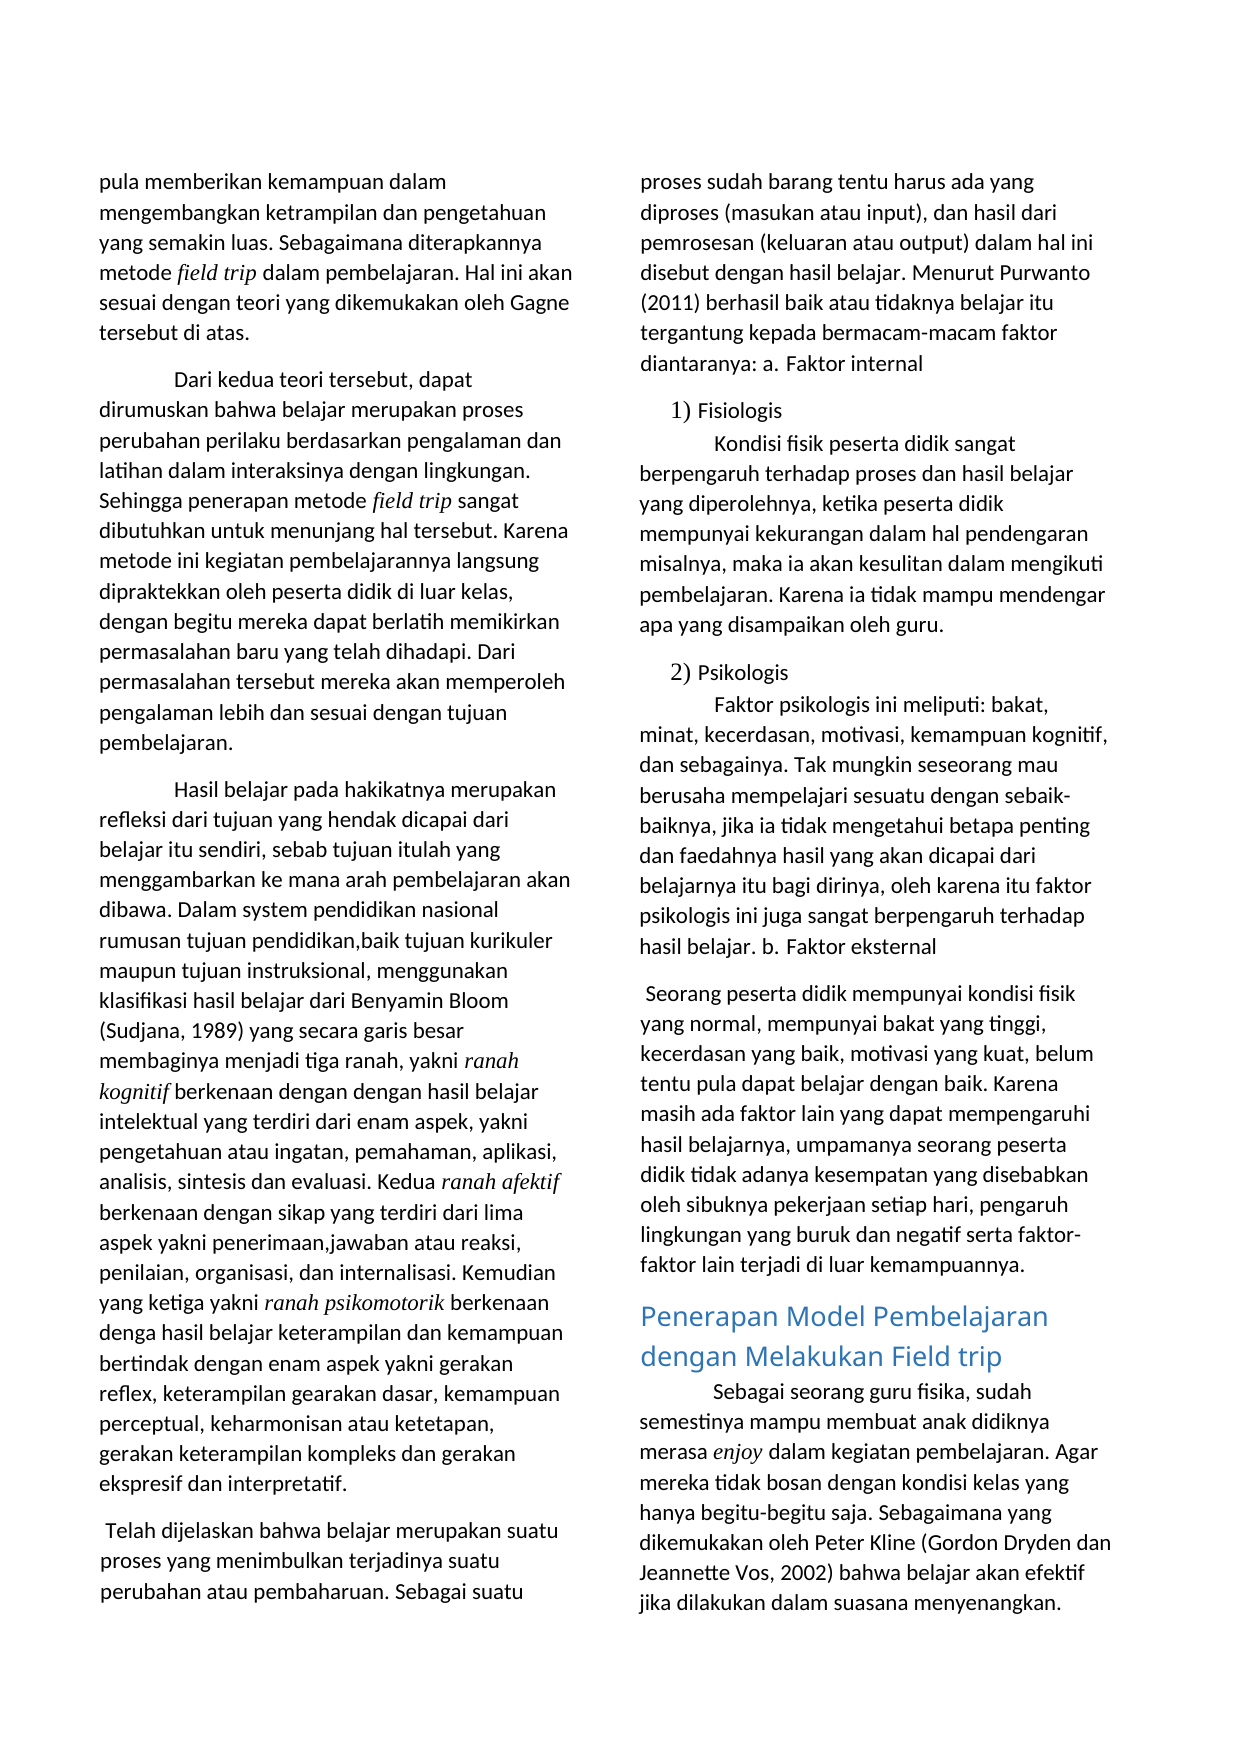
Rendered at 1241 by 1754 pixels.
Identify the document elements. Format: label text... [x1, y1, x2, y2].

list Fisiologis [670, 396, 1114, 424]
subtitle Penerapan Model Pembelajaran dengan Melakukan Field trip [640, 1297, 1114, 1374]
text Kondisi fisik peserta didik sangat berpengaruh terhadap proses dan hasil belajar yang diperolehnya, ketika peserta didik mempunyai kekurangan dalam hal pendengaran misalnya, maka ia akan kesulitan dalam mengikuti pembelajaran. Karena ia tidak mampu mendengar apa yang disampaikan oleh guru. [639, 429, 1114, 638]
text Hasil belajar pada hakikatnya merupakan refleksi dari tujuan yang hendak dicapai dari belajar itu sendiri, sebab tujuan itulah yang menggambarkan ke mana arah pembelajaran akan dibawa. Dalam system pendidikan nasional rumusan tujuan pendidikan,baik tujuan kurikuler maupun tujuan instruksional, menggunakan klasifikasi hasil belajar dari Benyamin Bloom (Sudjana, 1989) yang secara garis besar membaginya menjadi tiga ranah, yakni ranah kognitif berkenaan dengan dengan hasil belajar intelektual yang terdiri dari enam aspek, yakni pengetahuan atau ingatan, pemahaman, aplikasi, analisis, sintesis dan evaluasi. Kedua ranah afektif berkenaan dengan sikap yang terdiri dari lima aspek yakni penerimaan,jawaban atau reaksi, penilaian, organisasi, dan internalisasi. Kemudian yang ketiga yakni ranah psikomotorik berkenaan denga hasil belajar keterampilan dan kemampuan bertindak dengan enam aspek yakni gerakan reflex, keterampilan gearakan dasar, kemampuan perceptual, keharmonisan atau ketetapan, gerakan keterampilan kompleks dan gerakan ekspresif dan interpretatif. [99, 775, 573, 1497]
text Faktor psikologis ini meliputi: bakat, minat, kecerdasan, motivasi, kemampuan kognitif, dan sebagainya. Tak mungkin seseorang mau berusaha mempelajari sesuatu dengan sebaik-baiknya, jika ia tidak mengetahui betapa penting dan faedahnya hasil yang akan dicapai dari belajarnya itu bagi dirinya, oleh karena itu faktor psikologis ini juga sangat berpengaruh terhadap hasil belajar. b. Faktor eksternal [639, 690, 1114, 960]
text Dari kedua teori tersebut, dapat dirumuskan bahwa belajar merupakan proses perubahan perilaku berdasarkan pengalaman dan latihan dalam interaksinya dengan lingkungan. Sehingga penerapan metode field trip sangat dibutuhkan untuk menunjang hal tersebut. Karena metode ini kegiatan pembelajarannya langsung dipraktekkan oleh peserta didik di luar kelas, dengan begitu mereka dapat berlatih memikirkan permasalahan baru yang telah dihadapi. Dari permasalahan tersebut mereka akan memperoleh pengalaman lebih dan sesuai dengan tujuan pembelajaran. [99, 365, 573, 756]
list Psikologis [670, 657, 1114, 686]
text Telah dijelaskan bahwa belajar merupakan suatu proses yang menimbulkan terjadinya suatu perubahan atau pembaharuan. Sebagai suatu proses sudah barang tentu harus ada yang diproses (masukan atau input), dan hasil dari pemrosesan (keluaran atau output) dalam hal ini disebut dengan hasil belajar. Menurut Purwanto (2011) berhasil baik atau tidaknya belajar itu tergantung kepada bermacam-macam faktor diantaranya: a. Faktor internal [100, 1516, 573, 1605]
text Seorang peserta didik mempunyai kondisi fisik yang normal, mempunyai bakat yang tinggi, kecerdasan yang baik, motivasi yang kuat, belum tentu pula dapat belajar dengan baik. Karena masih ada faktor lain yang dapat mempengaruhi hasil belajarnya, umpamanya seorang peserta didik tidak adanya kesempatan yang disebabkan oleh sibuknya pekerjaan setiap hari, pengaruh lingkungan yang buruk dan negatif serta faktor-faktor lain terjadi di luar kemampuannya. [640, 979, 1114, 1278]
text Telah dijelaskan bahwa belajar merupakan suatu proses yang menimbulkan terjadinya suatu perubahan atau pembaharuan. Sebagai suatu proses sudah barang tentu harus ada yang diproses (masukan atau input), dan hasil dari pemrosesan (keluaran atau output) dalam hal ini disebut dengan hasil belajar. Menurut Purwanto (2011) berhasil baik atau tidaknya belajar itu tergantung kepada bermacam-macam faktor diantaranya: a. Faktor internal [640, 167, 1114, 377]
